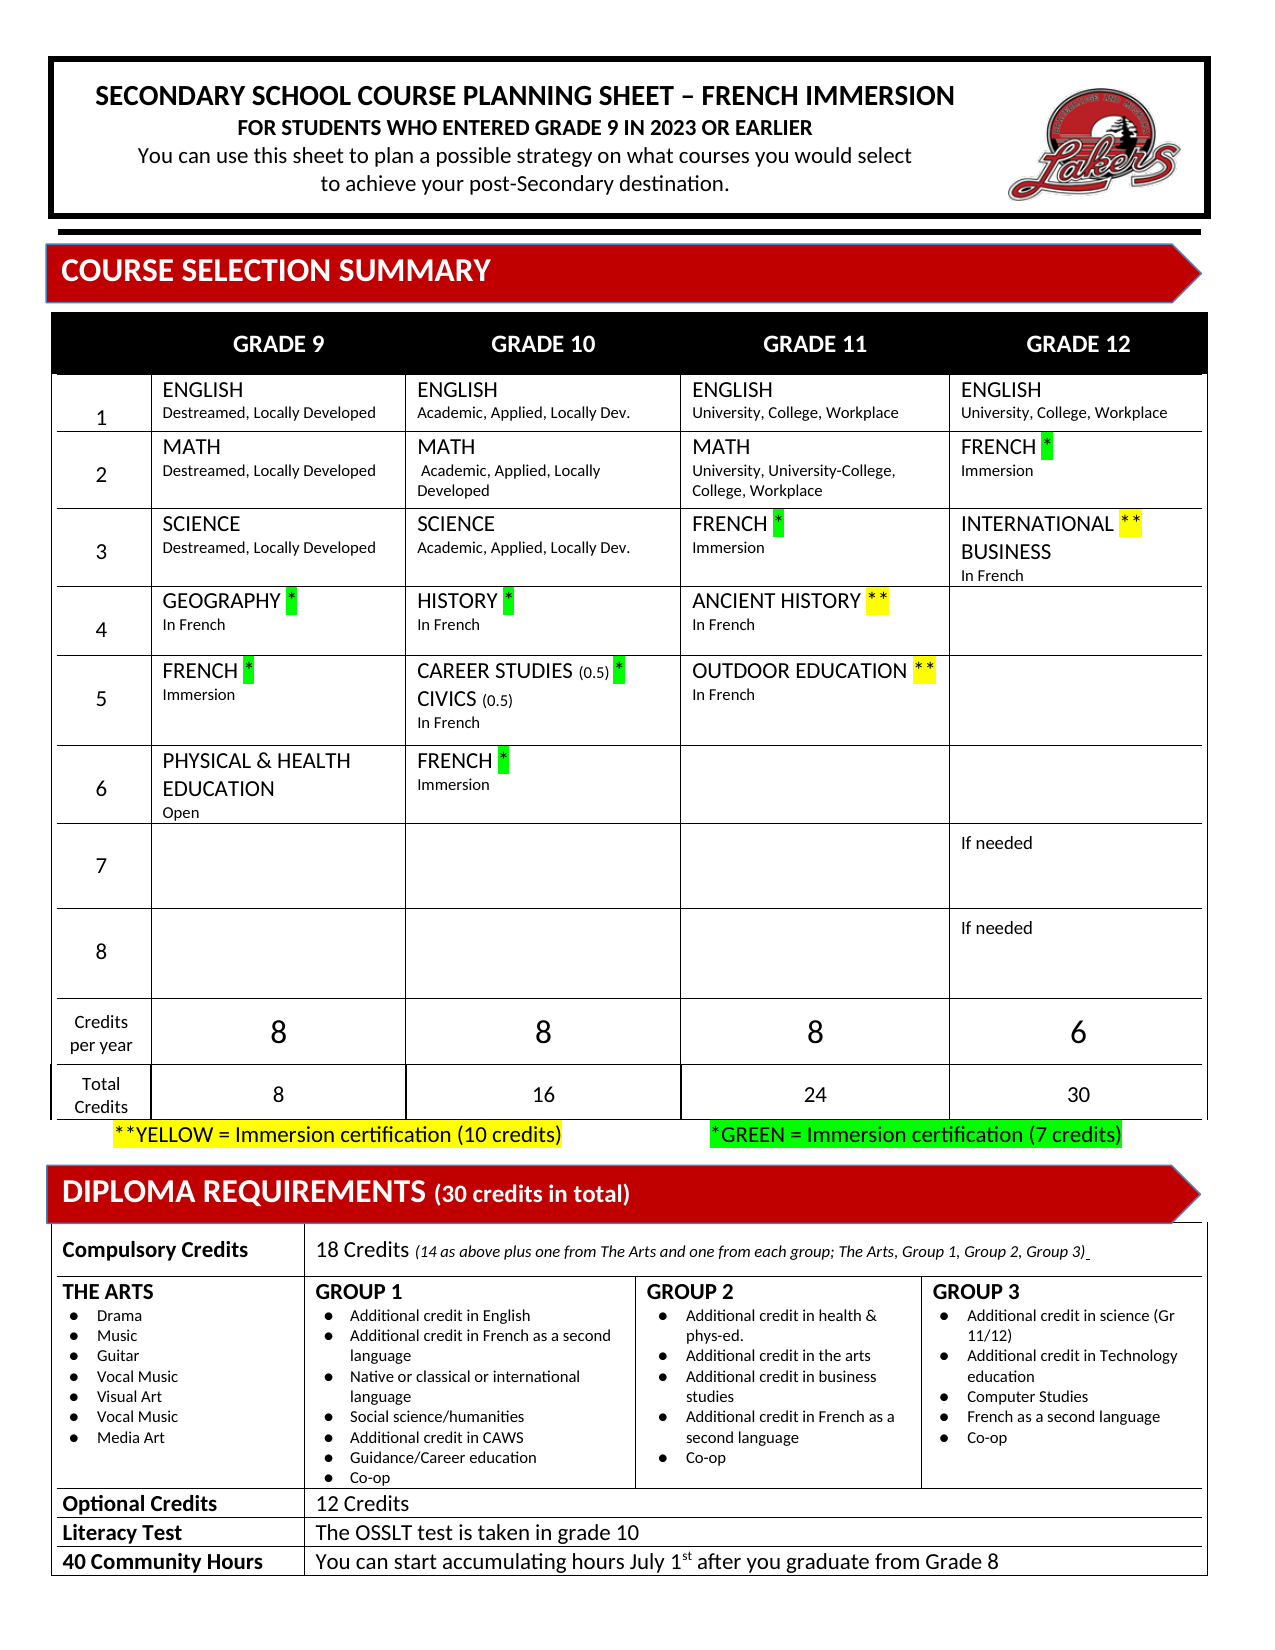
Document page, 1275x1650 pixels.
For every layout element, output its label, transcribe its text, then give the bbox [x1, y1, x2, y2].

table_cell SCIENCE Destreamed, Locally Developed [152, 509, 405, 586]
table_cell 1 [52, 374, 151, 431]
table_cell FRENCH * Immersion [950, 431, 1207, 508]
table_cell 6 [52, 745, 151, 823]
table_cell GROUP 3 Additional credit in science (Gr 11/12) Additional credit in Technology education Computer Studies French as a second language Co-op [922, 1276, 1207, 1488]
table_cell Literacy Test [52, 1517, 304, 1546]
table_cell HISTORY * In French [406, 587, 680, 655]
table_cell FRENCH * Immersion [681, 509, 949, 586]
table_header SECONDARY SCHOOL COURSE PLANNING SHEET – FRENCH IMMERSION FOR STUDENTS WHO ENTERED GRADE 9 IN 2023 OR EARLIER You can use this sheet to plan a possible strategy on what courses you would select to achieve your post-Secondary destination. [54, 62, 1204, 212]
table_cell GRADE 12 [950, 312, 1207, 374]
table_cell 18 Credits (14 as above plus one from The Arts and one from each group; The Arts, Group 1, Group 2, Group 3) [305, 1222, 1207, 1276]
table_cell FRENCH * Immersion [152, 656, 405, 745]
table_cell MATH Destreamed, Locally Developed [152, 432, 405, 508]
table_cell PHYSICAL & HEALTH EDUCATION Open [152, 746, 405, 823]
table_cell [681, 909, 949, 998]
table_cell You can start accumulating hours July 1st after you graduate from Grade 8 [305, 1546, 1207, 1575]
table_cell MATH University, University-College, College, Workplace [681, 432, 949, 508]
table_cell Credits per year [52, 998, 151, 1063]
table_cell [950, 745, 1207, 823]
table_cell ANCIENT HISTORY ** In French [681, 587, 949, 655]
table_cell THE ARTS Drama Music Guitar Vocal Music Visual Art Vocal Music Media Art [52, 1276, 304, 1488]
table_cell [950, 655, 1207, 745]
table_cell FRENCH * Immersion [406, 746, 680, 823]
table_cell 6 [950, 998, 1207, 1063]
table_cell ENGLISH Academic, Applied, Locally Dev. [406, 375, 680, 431]
table_cell GEOGRAPHY * In French [152, 587, 405, 655]
table_cell [406, 824, 680, 908]
table_cell [51, 219, 1207, 229]
table_cell 3 [52, 508, 151, 586]
table_cell OUTDOOR EDUCATION ** In French [681, 656, 949, 745]
table_cell [681, 824, 949, 908]
table_cell **YELLOW = Immersion certification (10 credits) [51, 1119, 624, 1164]
table_cell *GREEN = Immersion certification (7 credits) [625, 1119, 1207, 1222]
table_cell 8 [152, 999, 405, 1063]
table_cell 2 [52, 431, 151, 508]
table_cell [52, 312, 151, 374]
table_cell 40 Community Hours [52, 1546, 304, 1575]
table_cell [152, 824, 405, 908]
table_cell 12 Credits [305, 1488, 1207, 1517]
table_cell 24 [682, 1065, 949, 1118]
table_cell If needed [950, 908, 1207, 998]
table_cell 8 [406, 999, 680, 1063]
picture [1007, 87, 1182, 202]
table_cell If needed [950, 823, 1207, 908]
table_cell 4 [52, 586, 151, 655]
table_cell Total Credits [52, 1064, 150, 1118]
table_cell ENGLISH University, College, Workplace [950, 374, 1207, 431]
table_cell 8 [681, 999, 949, 1063]
table_cell ENGLISH University, College, Workplace [681, 375, 949, 431]
table_cell [406, 909, 680, 998]
table_cell ENGLISH Destreamed, Locally Developed [152, 375, 405, 431]
table_cell [51, 229, 1207, 312]
table_cell GROUP 2 Additional credit in health & phys-ed. Additional credit in the arts Additional credit in business studies Additional credit in French as a second language Co-op [636, 1277, 921, 1488]
table_cell INTERNATIONAL ** BUSINESS In French [950, 508, 1207, 586]
table_cell GROUP 1 Additional credit in English Additional credit in French as a second language Native or classical or international language Social science/humanities Additional credit in CAWS Guidance/Career education Co-op [305, 1277, 635, 1488]
table_cell CAREER STUDIES (0.5) * CIVICS (0.5) In French [406, 656, 680, 745]
table_cell 5 [52, 655, 151, 745]
table_cell [950, 586, 1207, 655]
table_cell MATH Academic, Applied, Locally Developed [406, 432, 680, 508]
table_cell 8 [52, 908, 151, 998]
table_cell Compulsory Credits [52, 1225, 304, 1276]
table_cell GRADE 9 [152, 313, 405, 374]
table_cell 7 [52, 823, 151, 908]
table_cell 8 [152, 1065, 405, 1118]
table_cell [152, 909, 405, 998]
table_cell GRADE 10 [406, 313, 680, 374]
table_cell GRADE 11 [681, 313, 949, 374]
table_cell SCIENCE Academic, Applied, Locally Dev. [406, 509, 680, 586]
table_cell Optional Credits [52, 1488, 304, 1517]
table_cell The OSSLT test is taken in grade 10 [305, 1517, 1207, 1546]
table_cell [681, 746, 949, 823]
table_cell 30 [950, 1064, 1207, 1118]
table_cell 16 [407, 1065, 680, 1118]
